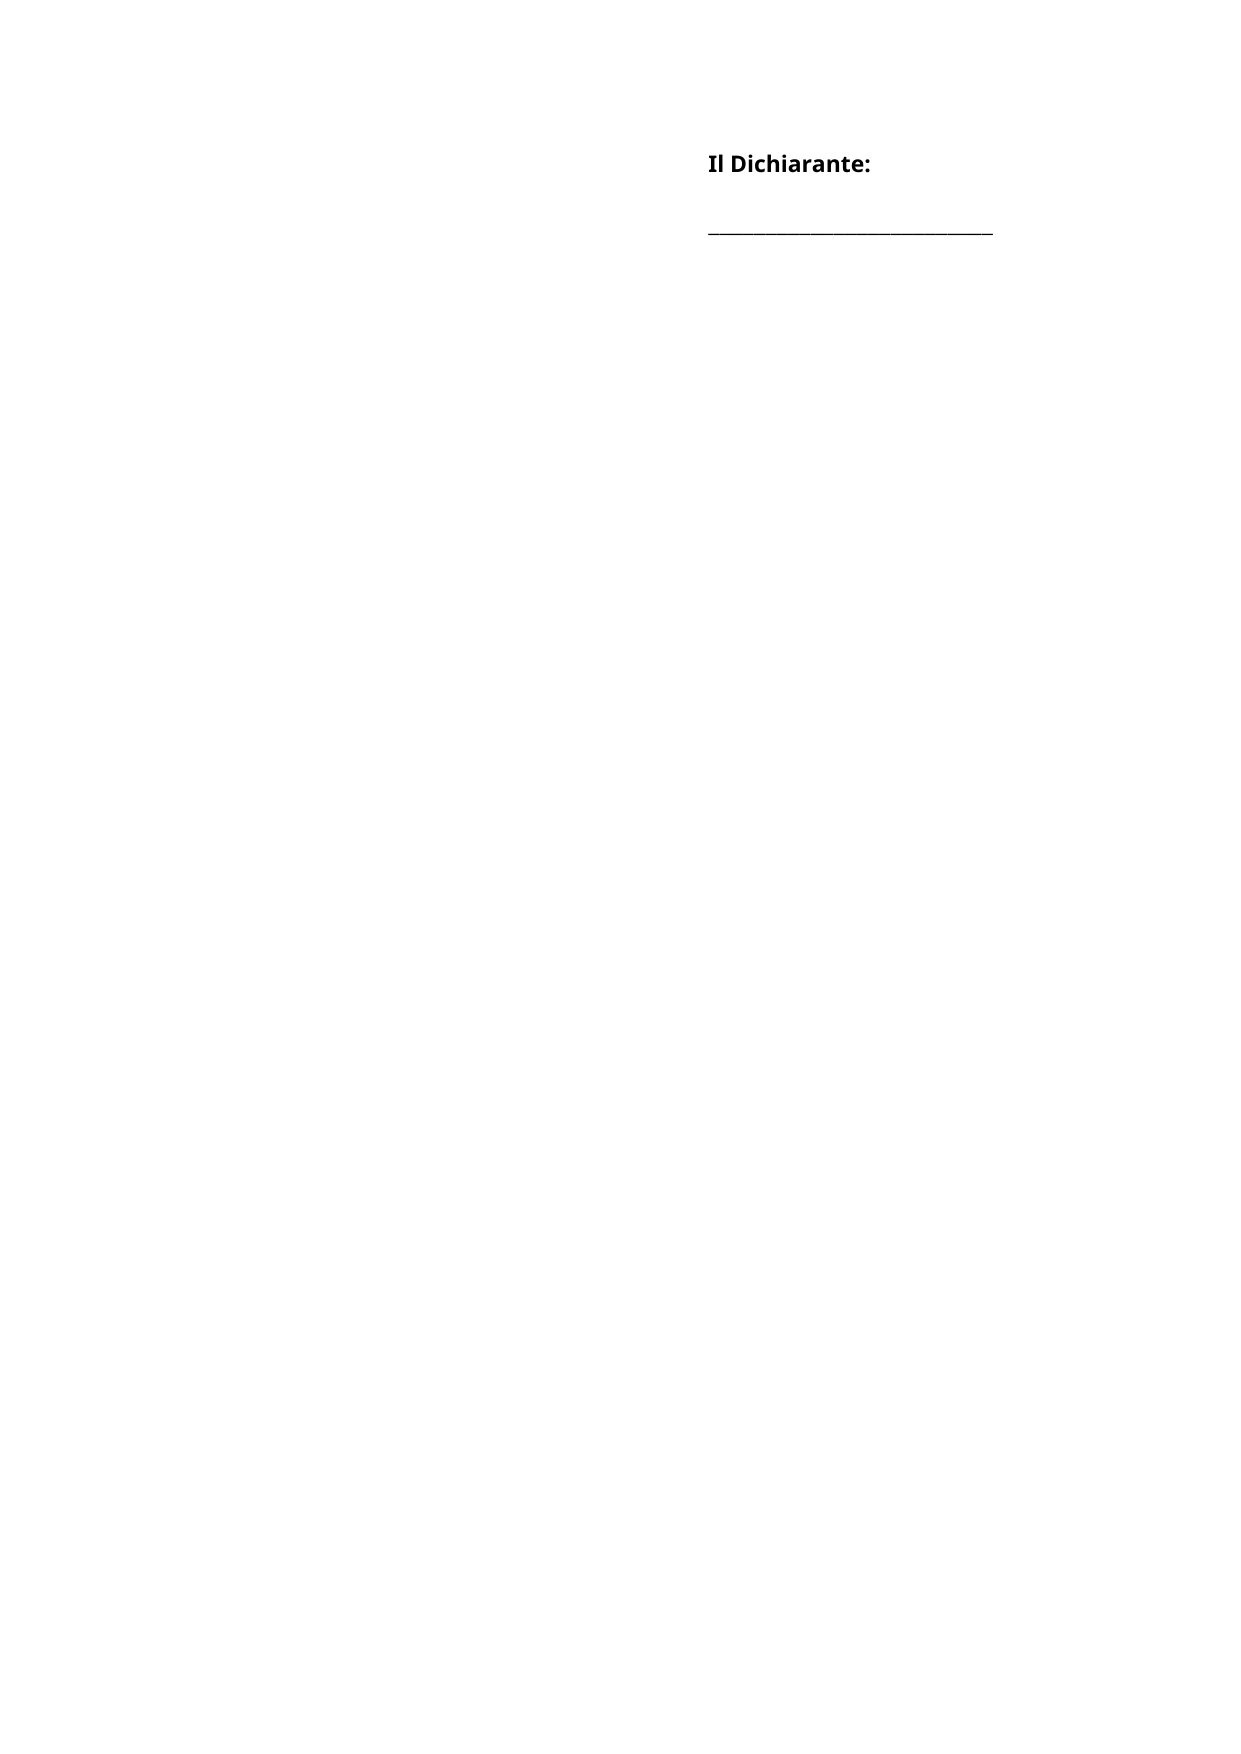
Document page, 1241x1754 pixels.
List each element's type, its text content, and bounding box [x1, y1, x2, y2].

text _________________________ [634, 210, 1122, 238]
text Il Dichiarante: [634, 148, 1122, 179]
